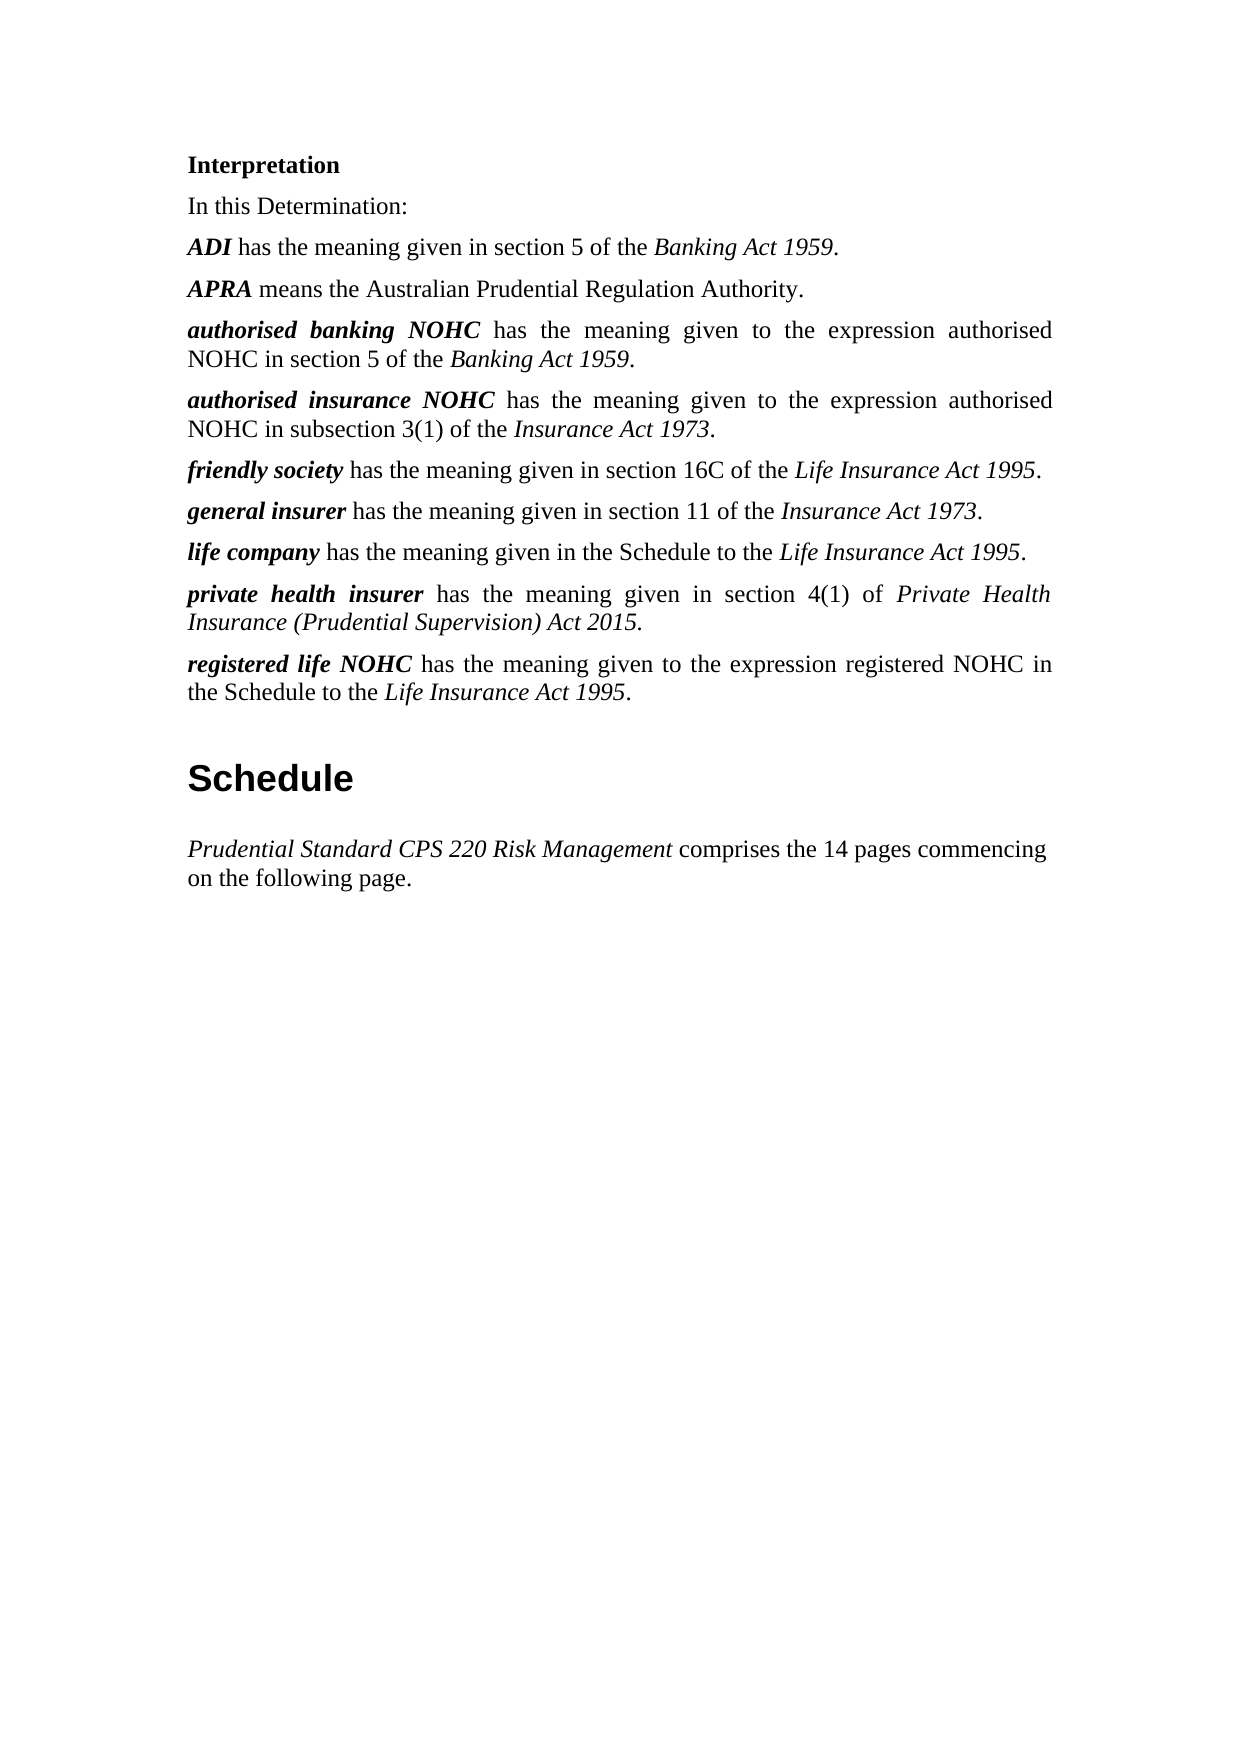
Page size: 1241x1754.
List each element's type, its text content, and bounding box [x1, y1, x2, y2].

text life company has the meaning given in the Schedule to the Life Insurance Act 1995. [187, 537, 1053, 566]
text friendly society has the meaning given in section 16C of the Life Insurance Act 1995. [187, 455, 1053, 484]
text Interpretation [187, 150, 1053, 179]
text private health insurer has the meaning given in section 4(1) of Private Health Insurance (Prudential Supervision) Act 2015. [187, 579, 1053, 636]
text authorised insurance NOHC has the meaning given to the expression authorised NOHC in subsection 3(1) of the Insurance Act 1973. [187, 385, 1053, 442]
text authorised banking NOHC has the meaning given to the expression authorised NOHC in section 5 of the Banking Act 1959. [187, 315, 1053, 372]
text registered life NOHC has the meaning given to the expression registered NOHC in the Schedule to the Life Insurance Act 1995. [187, 649, 1053, 706]
text general insurer has the meaning given in section 11 of the Insurance Act 1973. [187, 496, 1053, 525]
text Prudential Standard CPS 220 Risk Management comprises the 14 pages commencing on the following page. [187, 834, 1053, 892]
text APRA means the Australian Prudential Regulation Authority. [187, 274, 1053, 302]
text Schedule [187, 756, 1053, 799]
text In this Determination: [187, 191, 1053, 220]
text ADI has the meaning given in section 5 of the Banking Act 1959. [187, 232, 1053, 261]
